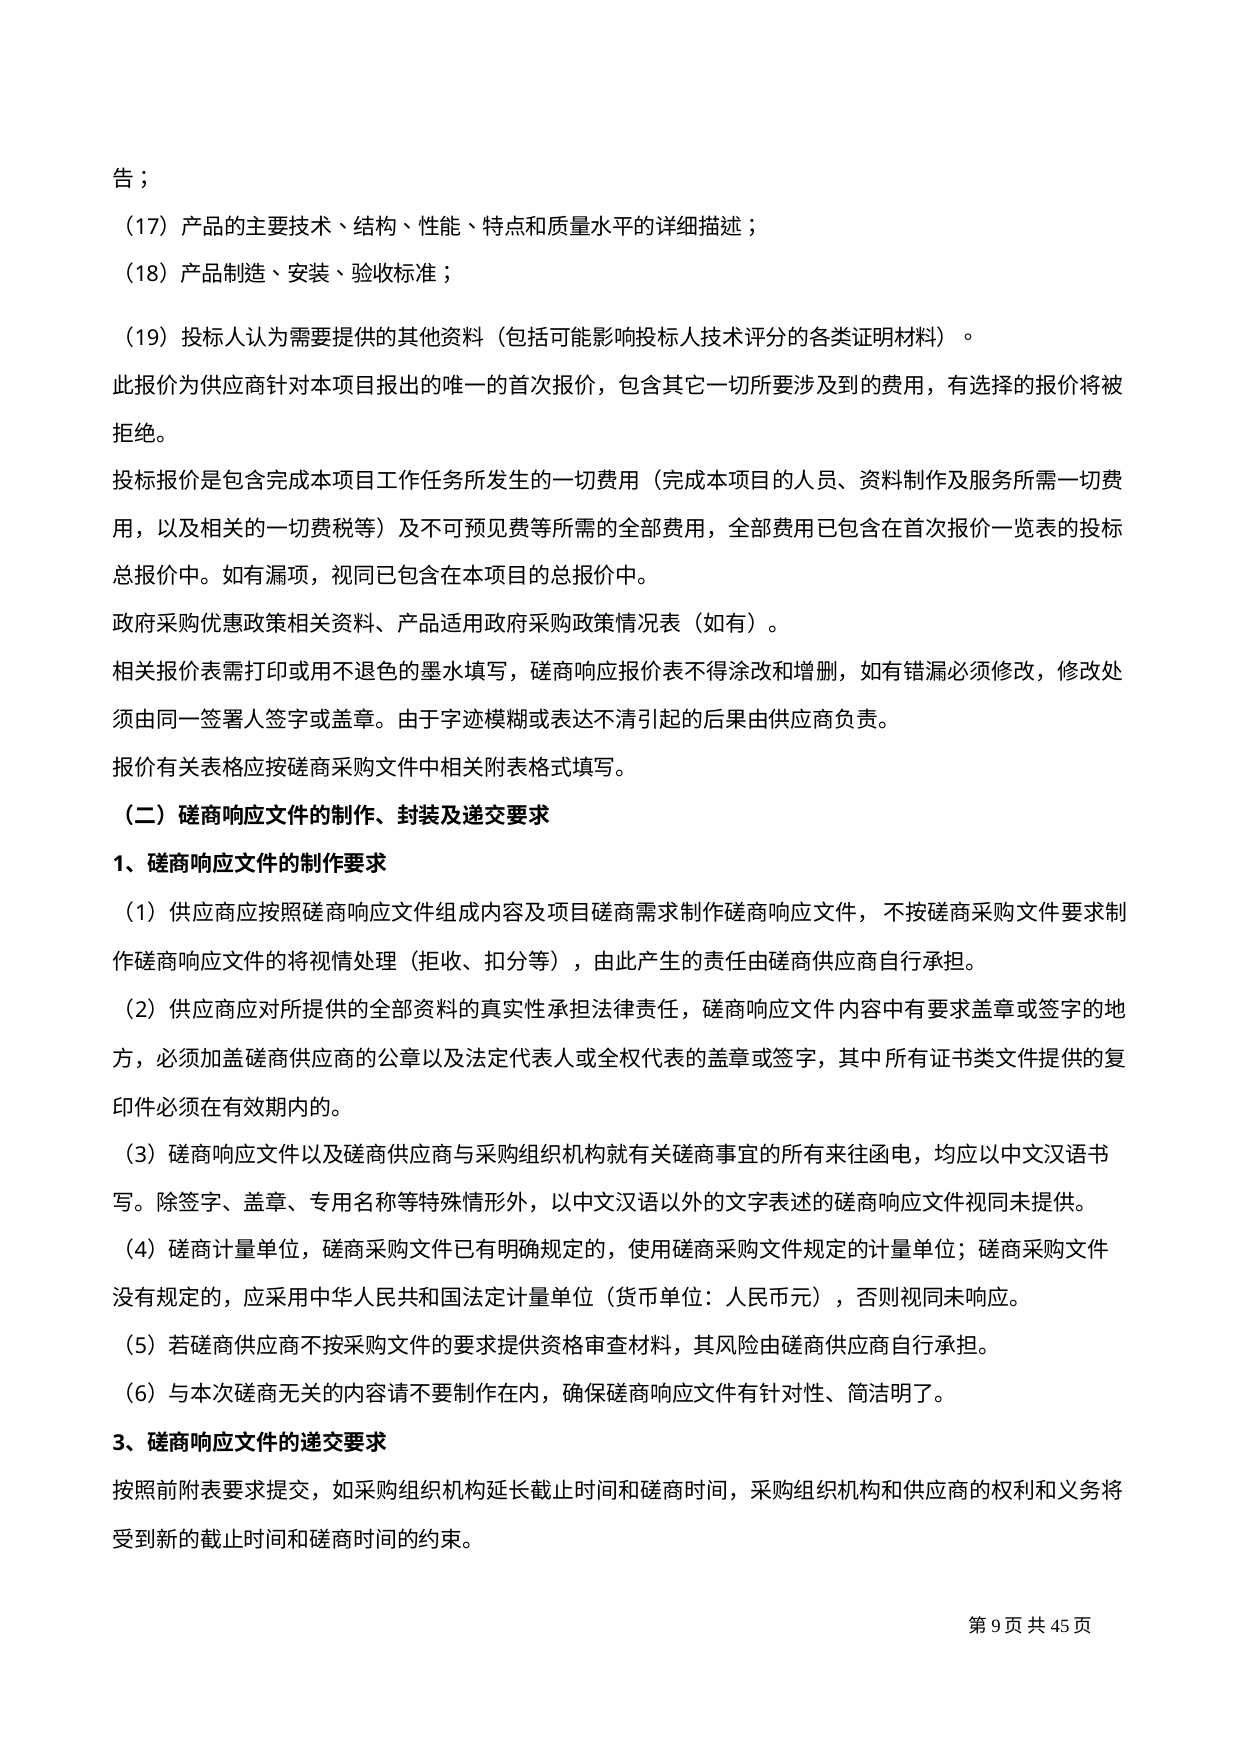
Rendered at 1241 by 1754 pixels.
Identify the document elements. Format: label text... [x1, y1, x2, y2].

text 此报价为供应商针对本项目报出的唯一的首次报价，包含其它一切所要涉及到的费用，有选择的报价将被拒绝。 [112, 368, 1128, 447]
text （17）产品的主要技术、结构、性能、特点和质量水平的详细描述； [112, 209, 1128, 242]
text （1）供应商应按照磋商响应文件组成内容及项目磋商需求制作磋商响应文件，不按磋商采购文件要求制作磋商响应文件的将视情处理（拒收、扣分等），由此产生的责任由磋商供应商自行承担。 [112, 894, 1128, 976]
list 报价有关表格应按磋商采购文件中相关附表格式填写。 [112, 750, 1128, 782]
text （5）若磋商供应商不按采购文件的要求提供资格审查材料，其风险由磋商供应商自行承担。 [112, 1328, 1128, 1360]
text 相关报价表需打印或用不退色的墨水填写，磋商响应报价表不得涂改和增删，如有错漏必须修改，修改处须由同一签署人签字或盖章。由于字迹模糊或表达不清引起的后果由供应商负责。 [112, 653, 1128, 734]
text 政府采购优惠政策相关资料、产品适用政府采购政策情况表（如有）。 [112, 606, 1128, 637]
text 1、磋商响应文件的制作要求 [112, 846, 1128, 879]
text （6）与本次磋商无关的内容请不要制作在内，确保磋商响应文件有针对性、简洁明了。 [112, 1376, 1128, 1408]
text 按照前附表要求提交，如采购组织机构延长截止时间和磋商时间，采购组织机构和供应商的权利和义务将受到新的截止时间和磋商时间的约束。 [112, 1473, 1128, 1554]
text （18）产品制造、安装、验收标准； [112, 257, 1128, 289]
text 3、磋商响应文件的递交要求 [112, 1424, 1128, 1457]
text 投标报价是包含完成本项目工作任务所发生的一切费用（完成本项目的人员、资料制作及服务所需一切费用，以及相关的一切费税等）及不可预见费等所需的全部费用，全部费用已包含在首次报价一览表的投标总报价中。如有漏项，视同已包含在本项目的总报价中。 [112, 463, 1128, 590]
text （2）供应商应对所提供的全部资料的真实性承担法律责任，磋商响应文件内容中有要求盖章或签字的地方，必须加盖磋商供应商的公章以及法定代表人或全权代表的盖章或签字，其中所有证书类文件提供的复印件必须在有效期内的。 [112, 992, 1128, 1122]
text （4）磋商计量单位，磋商采购文件已有明确规定的，使用磋商采购文件规定的计量单位；磋商采购文件没有规定的，应采用中华人民共和国法定计量单位（货币单位：人民币元），否则视同未响应。 [112, 1232, 1128, 1312]
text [112, 162, 1128, 194]
text （3）磋商响应文件以及磋商供应商与采购组织机构就有关磋商事宜的所有来往函电，均应以中文汉语书写。除签字、盖章、专用名称等特殊情形外，以中文汉语以外的文字表述的磋商响应文件视同未提供。 [112, 1137, 1128, 1217]
text （19）投标人认为需要提供的其他资料（包括可能影响投标人技术评分的各类证明材料）。 [112, 321, 1128, 353]
text （二）磋商响应文件的制作、封装及递交要求 [112, 798, 1128, 830]
